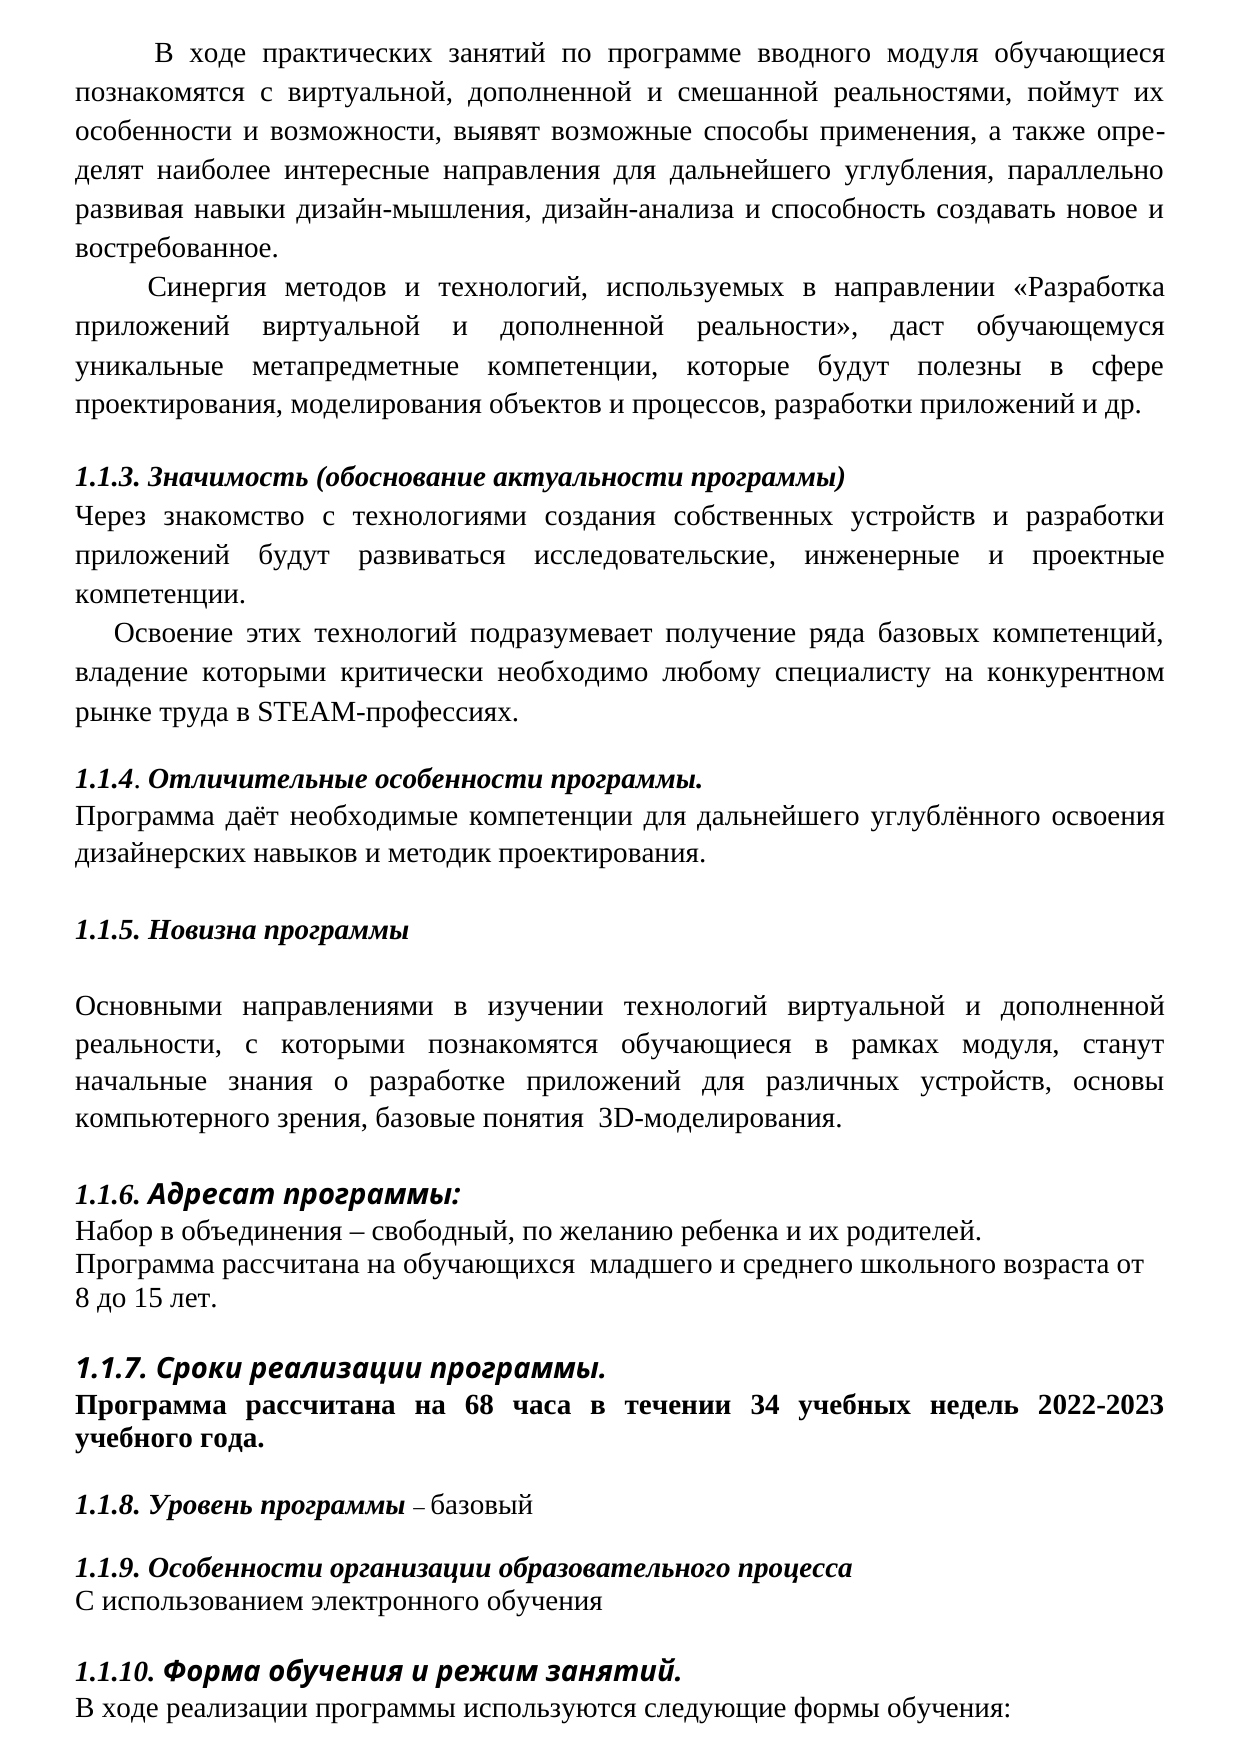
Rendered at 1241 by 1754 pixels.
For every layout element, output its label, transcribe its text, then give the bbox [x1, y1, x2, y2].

text 1.1.6. Адресат программы: [75, 1173, 1165, 1213]
text 1.1.9. Особенности организации образовательного процесса [75, 1550, 1165, 1583]
text В ходе реализации программы используются следующие формы обучения: [75, 1690, 1165, 1723]
text С использованием электронного обучения [75, 1583, 1165, 1617]
text Программа рассчитана на 68 часа в течении 34 учебных недель 2022-2023 учебного года. [75, 1387, 1165, 1454]
text Через знакомство с технологиями создания собственных устройств и разработки приложений будут развиваться исследовательские, инженерные и проектные компетенции. [75, 493, 1165, 610]
text Основными направлениями в изучении технологий виртуальной и дополненной реальности, с которыми познакомятся обучающиеся в рамках модуля, станут начальные знания о разработке приложений для различных устройств, основы компьютерного зрения, базовые понятия 3D-моделирования. [75, 984, 1165, 1134]
text 1.1.3. Значимость (обоснование актуальности программы) [75, 459, 1165, 493]
text В ходе практических занятий по программе вводного модуля обучающиеся познакомятся с виртуальной, дополненной и смешанной реальностями, поймут их особенности и возможности, выявят возможные способы применения, а также определят наиболее интересные направления для дальнейшего углубления, параллельно развивая навыки дизайн-мышления, дизайн-анализа и способность создавать новое и востребованное. [75, 29, 1165, 264]
text 1.1.7. Сроки реализации программы. [75, 1347, 1165, 1387]
text Синергия методов и технологий, используемых в направлении «Разработка приложений виртуальной и дополненной реальности», даст обучающемуся уникальные метапредметные компетенции, которые будут полезны в сфере проектирования, моделирования объектов и процессов, разработки приложений и др. [75, 264, 1165, 420]
text 1.1.10. Форма обучения и режим занятий. [75, 1650, 1165, 1690]
text 1.1.4. Отличительные особенности программы. [75, 761, 1165, 794]
text Освоение этих технологий подразумевает получение ряда базовых компетенций, владение которыми критически необходимо любому специалисту на конкурентном рынке труда в STEAM-профессиях. [75, 610, 1165, 727]
text Программа рассчитана на обучающихся младшего и среднего школьного возраста от 8 до 15 лет. [75, 1246, 1165, 1313]
text Программа даёт необходимые компетенции для дальнейшего углублённого освоения дизайнерских навыков и методик проектирования. [75, 794, 1165, 869]
text Набор в объединения – свободный, по желанию ребенка и их родителей. [75, 1213, 1165, 1246]
text 1.1.8. Уровень программы – базовый [75, 1487, 1165, 1521]
text 1.1.5. Новизна программы [75, 908, 1165, 946]
